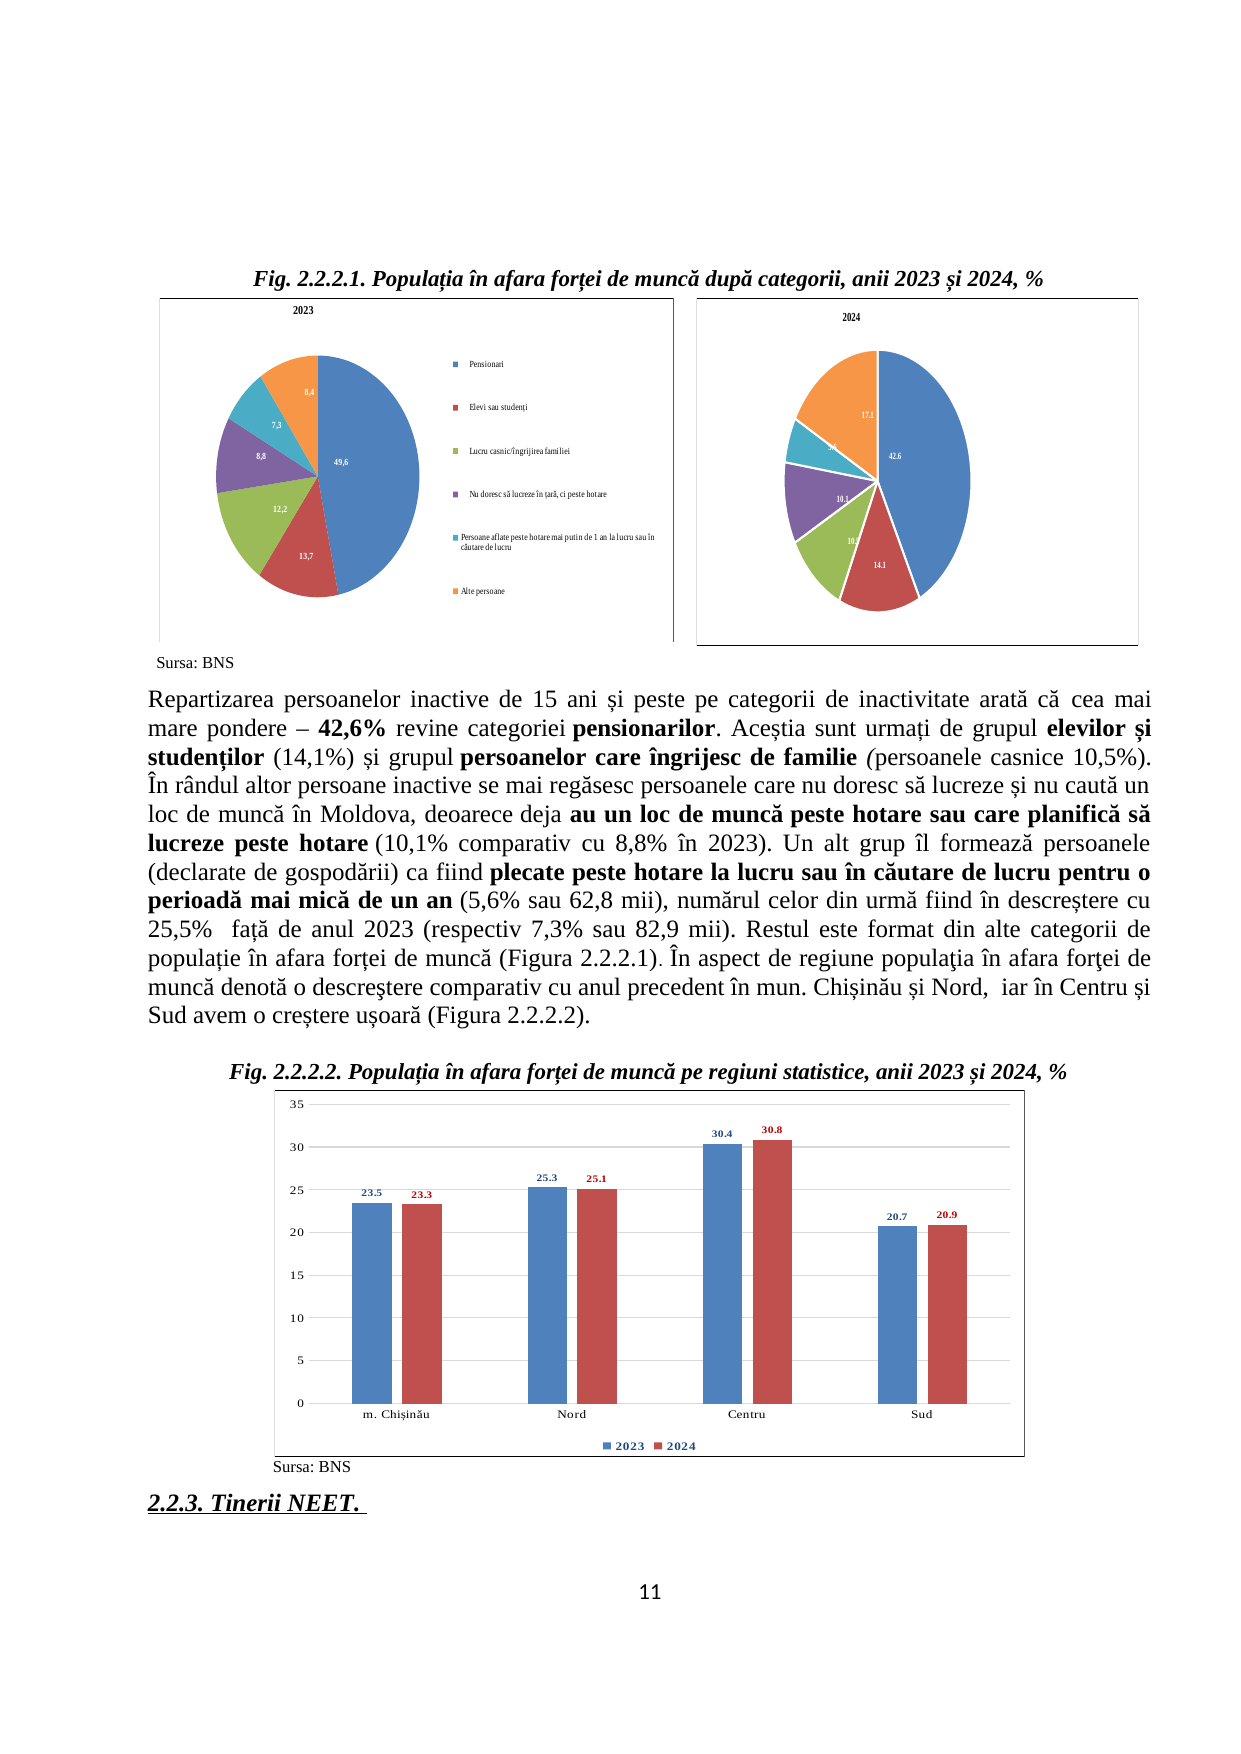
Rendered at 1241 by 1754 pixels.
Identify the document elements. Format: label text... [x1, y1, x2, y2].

text Sursa: BNS [148, 1456, 1152, 1476]
table_header [686, 298, 1151, 651]
text Fig. 2.2.2.2. Populația în afara forței de muncă pe regiuni statistice, anii 2023 și 2024, % [148, 1058, 1152, 1084]
text Fig. 2.2.2.1. Populația în afara forței de muncă după categorii, anii 2023 și 2024, % [148, 265, 1152, 291]
table_header [149, 298, 685, 651]
text Repartizarea persoanelor inactive de 15 ani și peste pe categorii de inactivitate arată că cea mai mare pondere – 42,6% revine categoriei pensionarilor. Aceștia sunt urmați de grupul elevilor și studenților (14,1%) și grupul persoanelor care îngrijesc de familie (persoanele casnice 10,5%). În rândul altor persoane inactive se mai regăsesc persoanele care nu doresc să lucreze și nu caută un loc de muncă în Moldova, deoarece deja au un loc de muncă peste hotare sau care planifică să lucreze peste hotare (10,1% comparativ cu 8,8% în 2023). Un alt grup îl formează persoanele (declarate de gospodării) ca fiind plecate peste hotare la lucru sau în căutare de lucru pentru o perioadă mai mică de un an (5,6% sau 62,8 mii), numărul celor din urmă fiind în descreștere cu 25,5% față de anul 2023 (respectiv 7,3% sau 82,9 mii). Restul este format din alte categorii de populație în afara forței de muncă (Figura 2.2.2.1). În aspect de regiune populaţia în afara forţei de muncă denotă o descreştere comparativ cu anul precedent în mun. Chișinău și Nord, iar în Centru și Sud avem o creștere ușoară (Figura 2.2.2.2). [148, 684, 1152, 1029]
subtitle 2.2.3. Tinerii NEET. [148, 1488, 1152, 1517]
text Sursa: BNS [148, 653, 1152, 672]
